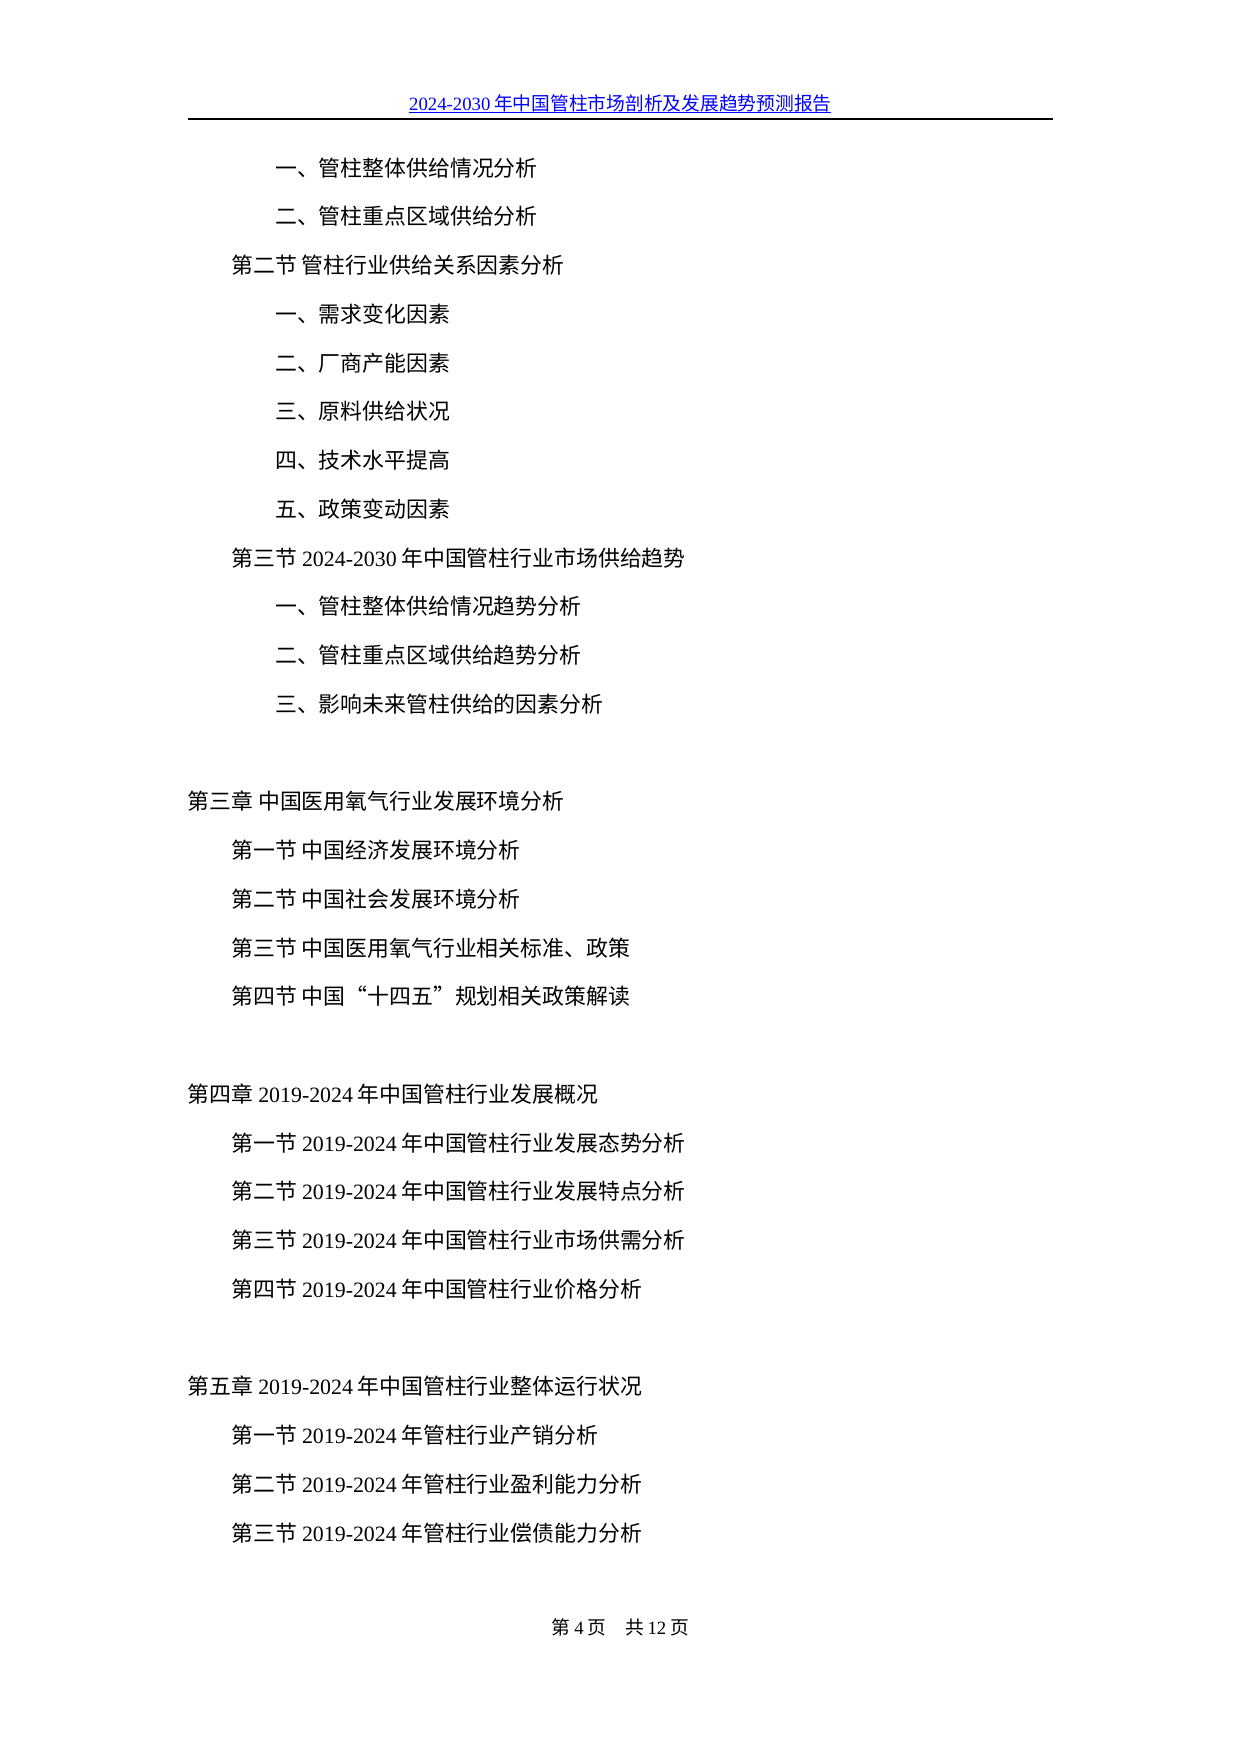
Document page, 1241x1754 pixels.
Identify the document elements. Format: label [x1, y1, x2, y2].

text [187, 150, 1053, 1548]
